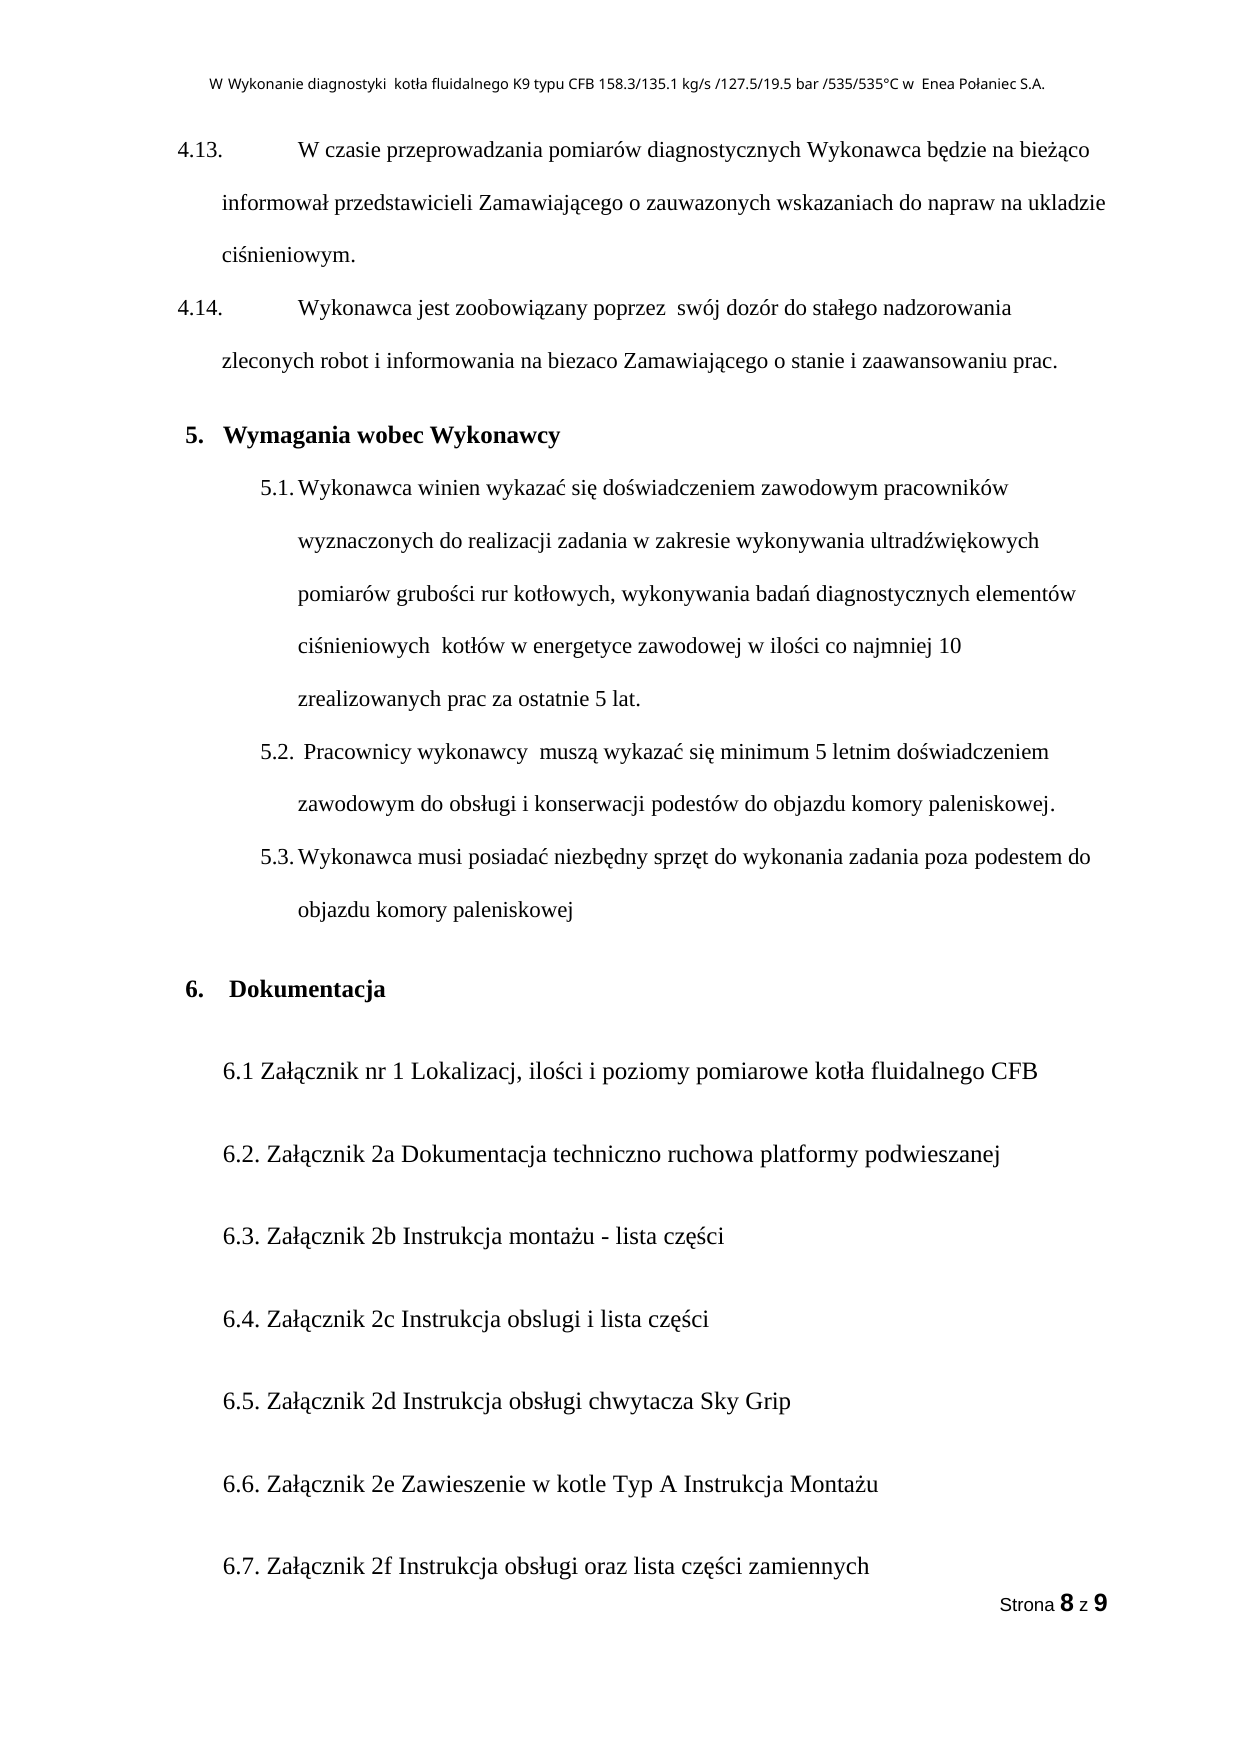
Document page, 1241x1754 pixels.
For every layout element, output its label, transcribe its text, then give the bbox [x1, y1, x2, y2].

list Wykonawca jest zoobowiązany poprzez swój dozór do stałego nadzorowania zleconych robot i informowania na biezaco Zamawiającego o stanie i zaawansowaniu prac. [177, 294, 1107, 373]
list 6.1 Załącznik nr 1 Lokalizacj, ilości i poziomy pomiarowe kotła fluidalnego CFB [223, 1056, 1107, 1085]
subtitle Wymagania wobec Wykonawcy [185, 421, 1107, 449]
list 6.3. Załącznik 2b Instrukcja montażu - lista części [223, 1221, 1107, 1250]
list 6.6. Załącznik 2e Zawieszenie w kotle Typ A Instrukcja Montażu [223, 1469, 1107, 1497]
list Wykonawca winien wykazać się doświadczeniem zawodowym pracowników wyznaczonych do realizacji zadania w zakresie wykonywania ultradźwiękowych pomiarów grubości rur kotłowych, wykonywania badań diagnostycznych elementów ciśnieniowych kotłów w energetyce zawodowej w ilości co najmniej 10 zrealizowanych prac za ostatnie 5 lat. [260, 474, 1107, 711]
list Wykonawca musi posiadać niezbędny sprzęt do wykonania zadania poza podestem do objazdu komory paleniskowej [260, 843, 1107, 922]
list Dokumentacja [185, 974, 1107, 1002]
list 6.2. Załącznik 2a Dokumentacja techniczno ruchowa platformy podwieszanej [223, 1139, 1107, 1167]
list 6.7. Załącznik 2f Instrukcja obsługi oraz lista części zamiennych [223, 1551, 1107, 1580]
list Pracownicy wykonawcy muszą wykazać się minimum 5 letnim doświadczeniem zawodowym do obsługi i konserwacji podestów do objazdu komory paleniskowej. [260, 738, 1107, 817]
list W czasie przeprowadzania pomiarów diagnostycznych Wykonawca będzie na bieżąco informował przedstawicieli Zamawiającego o zauwazonych wskazaniach do napraw na ukladzie ciśnieniowym. [177, 136, 1107, 268]
list 6.5. Załącznik 2d Instrukcja obsługi chwytacza Sky Grip [223, 1386, 1107, 1415]
list 6.4. Załącznik 2c Instrukcja obslugi i lista części [223, 1304, 1107, 1332]
